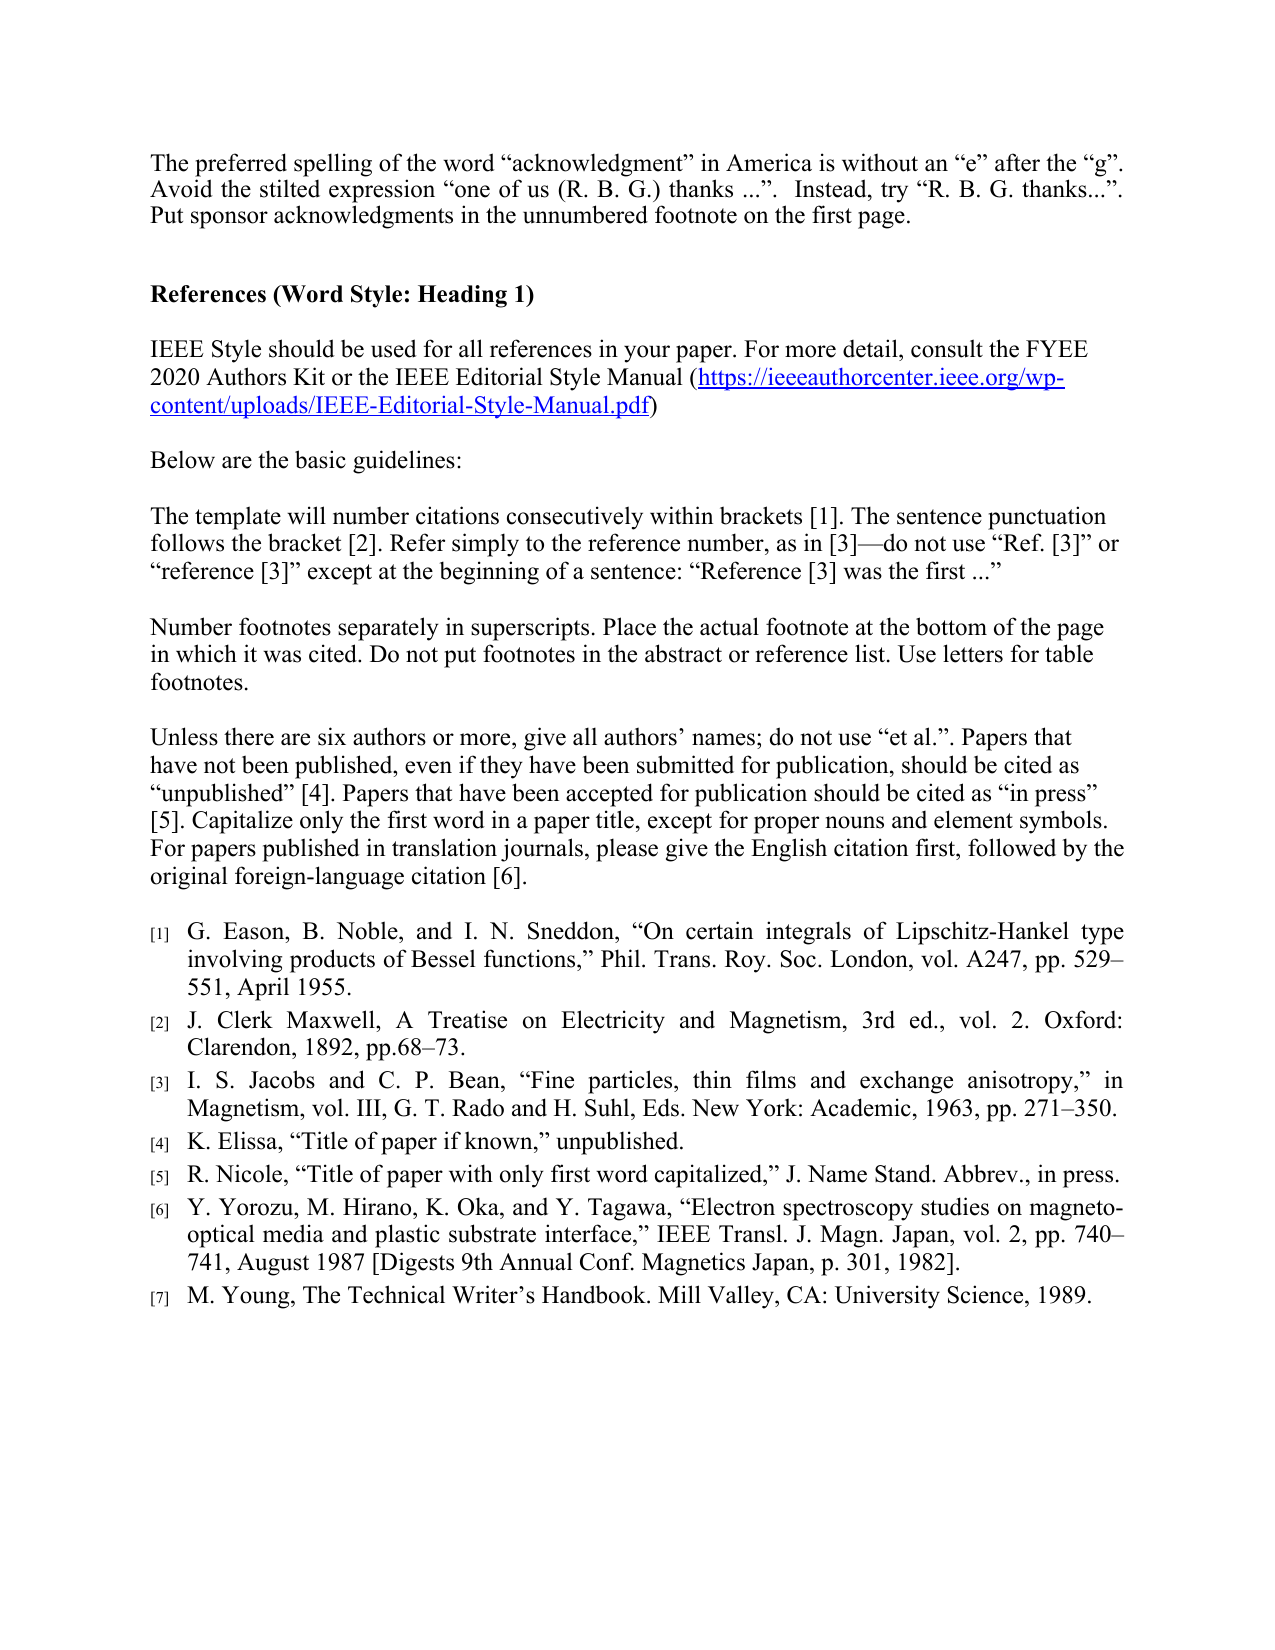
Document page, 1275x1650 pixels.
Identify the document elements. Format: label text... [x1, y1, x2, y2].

text Number footnotes separately in superscripts. Place the actual footnote at the bottom of the page in which it was cited. Do not put footnotes in the abstract or reference list. Use letters for table footnotes. [150, 613, 1125, 696]
text Below are the basic guidelines: [150, 446, 1125, 474]
text The preferred spelling of the word “acknowledgment” in America is without an “e” after the “g”. Avoid the stilted expression “one of us (R. B. G.) thanks ...”. Instead, try “R. B. G. thanks...”. Put sponsor acknowledgments in the unnumbered footnote on the first page. [150, 150, 1125, 229]
text The template will number citations consecutively within brackets [1]. The sentence punctuation follows the bracket [2]. Refer simply to the reference number, as in [3]—do not use “Ref. [3]” or “reference [3]” except at the beginning of a sentence: “Reference [3] was the first ...” [150, 502, 1125, 585]
list J. Clerk Maxwell, A Treatise on Electricity and Magnetism, 3rd ed., vol. 2. Oxford: Clarendon, 1892, pp.68–73. [150, 1006, 1125, 1061]
text Unless there are six authors or more, give all authors’ names; do not use “et al.”. Papers that have not been published, even if they have been submitted for publication, should be cited as “unpublished” [4]. Papers that have been accepted for publication should be cited as “in press” [5]. Capitalize only the first word in a paper title, except for proper nouns and element symbols. [150, 723, 1125, 834]
list K. Elissa, “Title of paper if known,” unpublished. [150, 1127, 1125, 1155]
text IEEE Style should be used for all references in your paper. For more detail, consult the FYEE 2020 Authors Kit or the IEEE Editorial Style Manual (https://ieeeauthorcenter.ieee.org/wp-content/uploads/IEEE-Editorial-Style-Manual.pdf) [150, 336, 1125, 419]
list Y. Yorozu, M. Hirano, K. Oka, and Y. Tagawa, “Electron spectroscopy studies on magneto-optical media and plastic substrate interface,” IEEE Transl. J. Magn. Japan, vol. 2, pp. 740–741, August 1987 [Digests 9th Annual Conf. Magnetics Japan, p. 301, 1982]. [150, 1193, 1125, 1276]
list I. S. Jacobs and C. P. Bean, “Fine particles, thin films and exchange anisotropy,” in Magnetism, vol. III, G. T. Rado and H. Suhl, Eds. New York: Academic, 1963, pp. 271–350. [150, 1066, 1125, 1122]
list R. Nicole, “Title of paper with only first word capitalized,” J. Name Stand. Abbrev., in press. [150, 1160, 1125, 1188]
list M. Young, The Technical Writer’s Handbook. Mill Valley, CA: University Science, 1989. [150, 1281, 1125, 1309]
subtitle References (Word Style: Heading 1) [150, 280, 1125, 308]
text For papers published in translation journals, please give the English citation first, followed by the original foreign-language citation [6]. [150, 834, 1125, 890]
list G. Eason, B. Noble, and I. N. Sneddon, “On certain integrals of Lipschitz-Hankel type involving products of Bessel functions,” Phil. Trans. Roy. Soc. London, vol. A247, pp. 529–551, April 1955. [150, 917, 1125, 1001]
